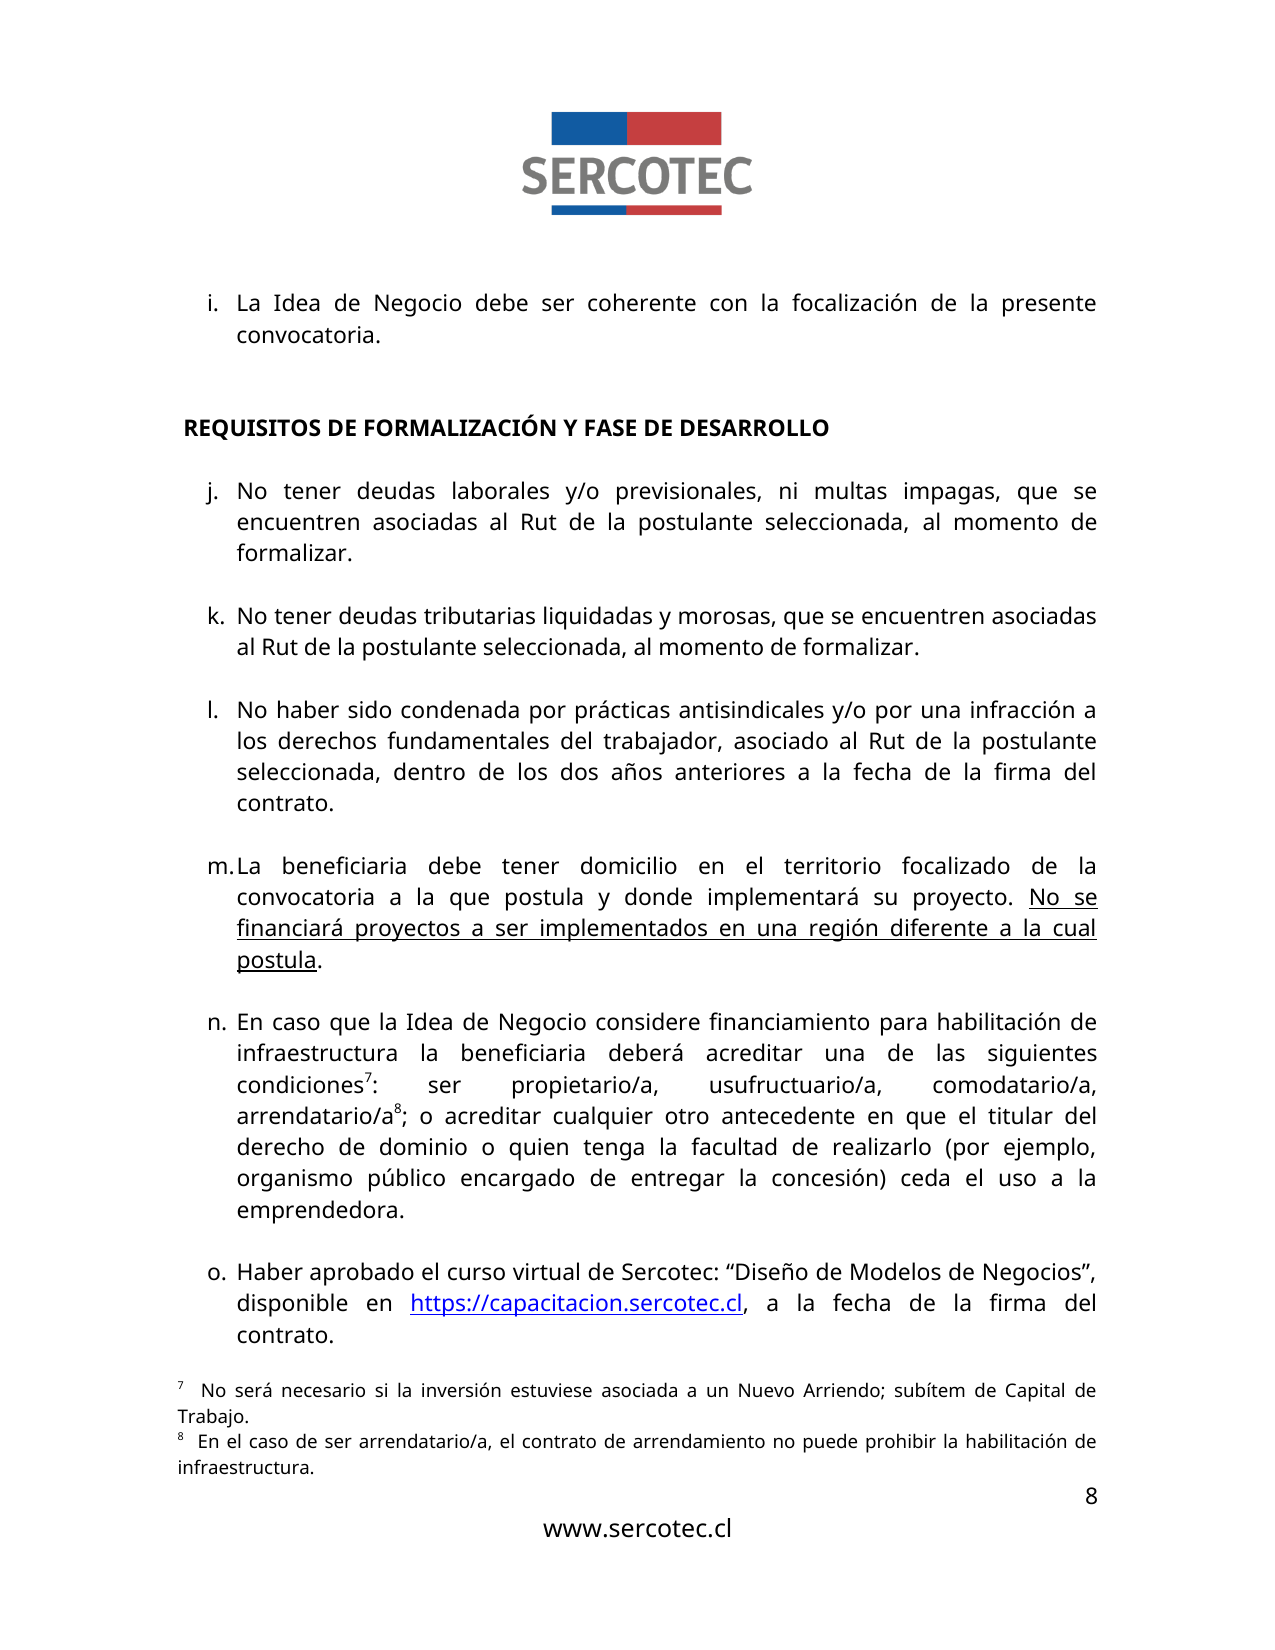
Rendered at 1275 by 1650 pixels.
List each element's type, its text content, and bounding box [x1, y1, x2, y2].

text REQUISITOS DE FORMALIZACIÓN Y FASE DE DESARROLLO [177, 412, 1098, 444]
list Haber aprobado el curso virtual de Sercotec: “Diseño de Modelos de Negocios”, disponible en https://capacitacion.sercotec.cl, a la fecha de la firma del contrato. [207, 1256, 1098, 1350]
list En caso que la Idea de Negocio considere financiamiento para habilitación de infraestructura la beneficiaria deberá acreditar una de las siguientes condiciones: ser propietario/a, usufructuario/a, comodatario/a, arrendatario/a; o acreditar cualquier otro antecedente en que el titular del derecho de dominio o quien tenga la facultad de realizarlo (por ejemplo, organismo público encargado de entregar la concesión) ceda el uso a la emprendedora. [207, 1006, 1098, 1225]
list La beneficiaria debe tener domicilio en el territorio focalizado de la convocatoria a la que postula y donde implementará su proyecto. No se financiará proyectos a ser implementados en una región diferente a la cual postula. [207, 850, 1098, 975]
picture [512, 105, 763, 225]
list No tener deudas tributarias liquidadas y morosas, que se encuentren asociadas al Rut de la postulante seleccionada, al momento de formalizar. [207, 600, 1098, 662]
list No tener deudas laborales y/o previsionales, ni multas impagas, que se encuentren asociadas al Rut de la postulante seleccionada, al momento de formalizar. [207, 475, 1098, 569]
list La Idea de Negocio debe ser coherente con la focalización de la presente convocatoria. [207, 287, 1098, 350]
list No haber sido condenada por prácticas antisindicales y/o por una infracción a los derechos fundamentales del trabajador, asociado al Rut de la postulante seleccionada, dentro de los dos años anteriores a la fecha de la firma del contrato. [207, 694, 1098, 819]
